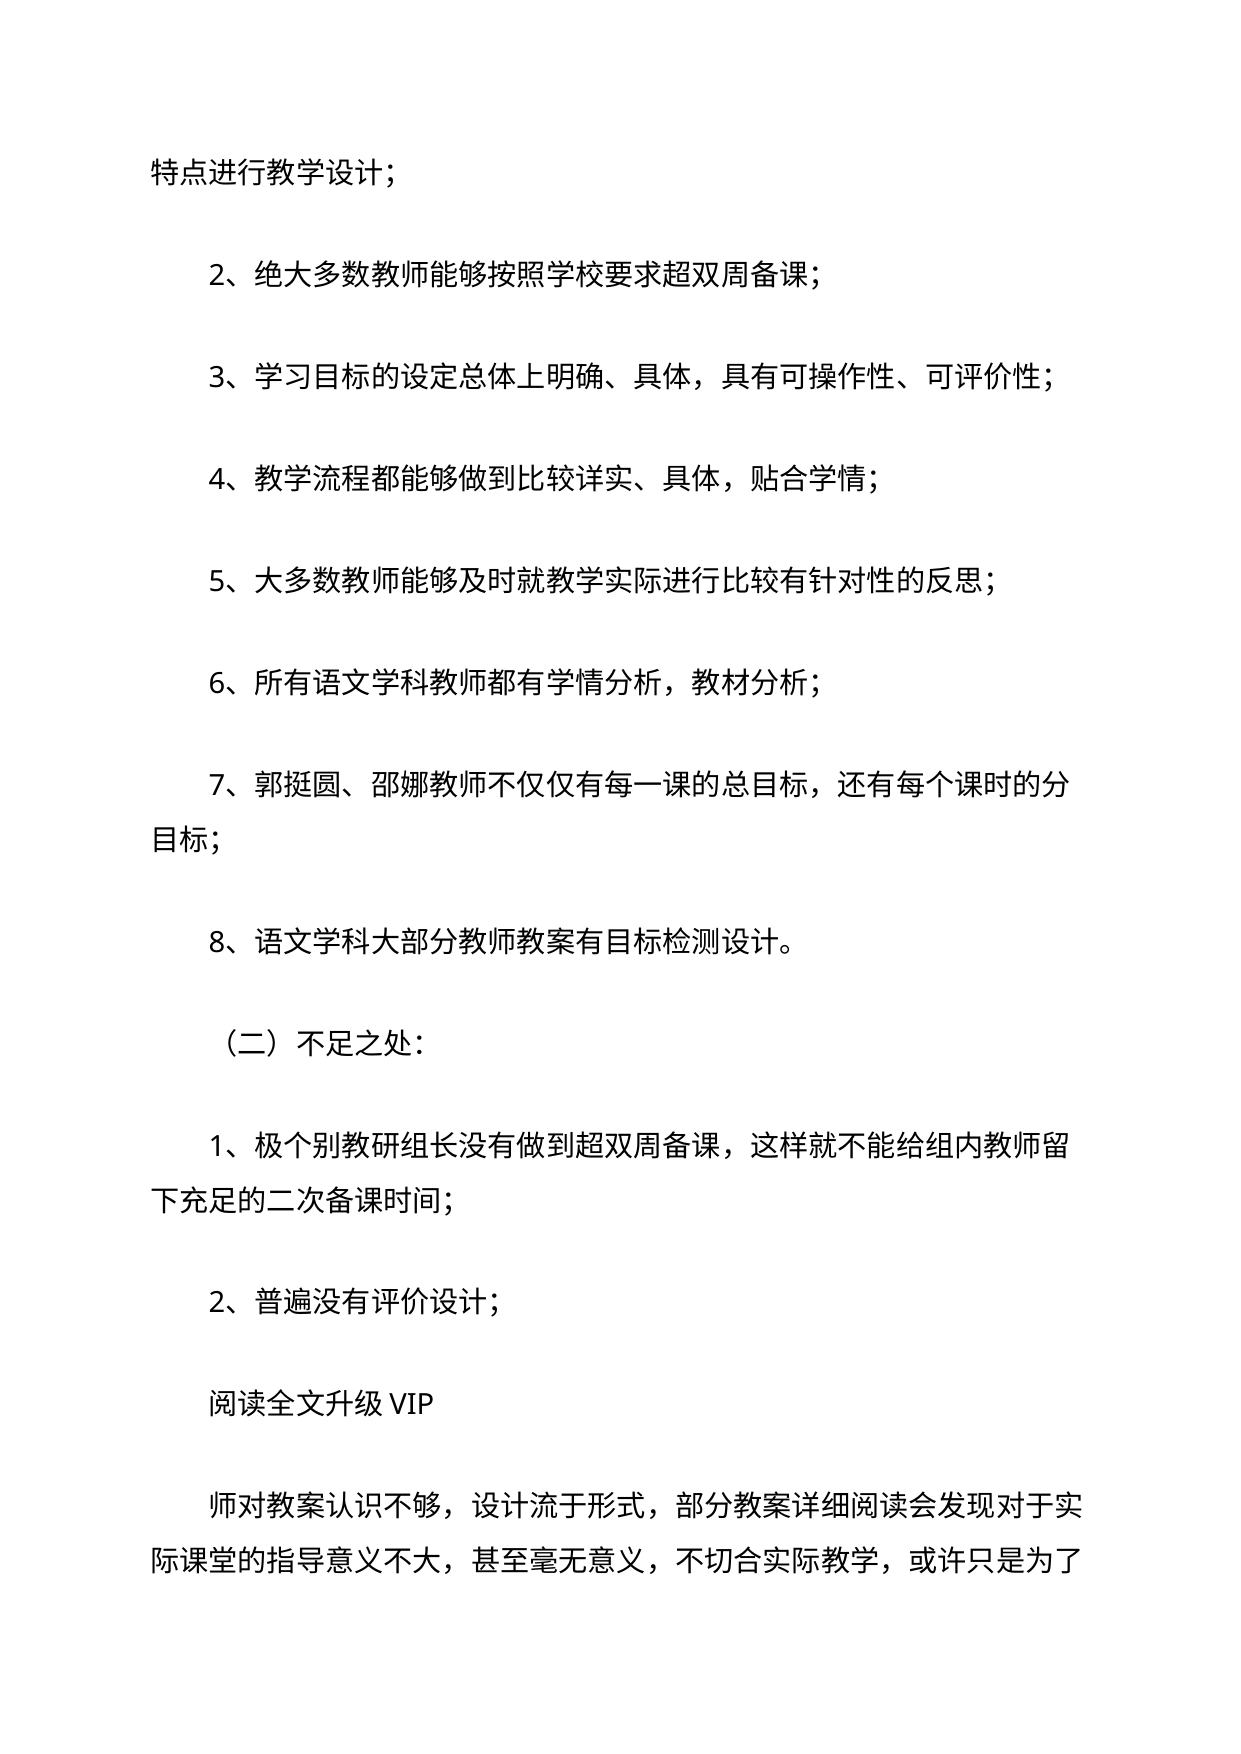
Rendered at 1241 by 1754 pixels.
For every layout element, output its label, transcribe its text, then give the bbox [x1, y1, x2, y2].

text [150, 1483, 1090, 1580]
text 1、极个别教研组长没有做到超双周备课，这样就不能给组内教师留下充足的二次备课时间； [150, 1122, 1090, 1219]
text 4、教学流程都能够做到比较详实、具体，贴合学情； [150, 456, 1090, 498]
text 3、学习目标的设定总体上明确、具体，具有可操作性、可评价性； [150, 354, 1090, 396]
text 2、绝大多数教师能够按照学校要求超双周备课； [150, 252, 1090, 294]
text 7、郭挺圆、邵娜教师不仅仅有每一课的总目标，还有每个课时的分目标； [150, 762, 1090, 859]
text 2、普遍没有评价设计； [150, 1279, 1090, 1321]
text 8、语文学科大部分教师教案有目标检测设计。 [150, 918, 1090, 961]
text 阅读全文升级VIP [150, 1381, 1090, 1423]
text 6、所有语文学科教师都有学情分析，教材分析； [150, 660, 1090, 702]
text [150, 150, 1090, 192]
text 5、大多数教师能够及时就教学实际进行比较有针对性的反思； [150, 558, 1090, 600]
text （二）不足之处： [150, 1020, 1090, 1063]
